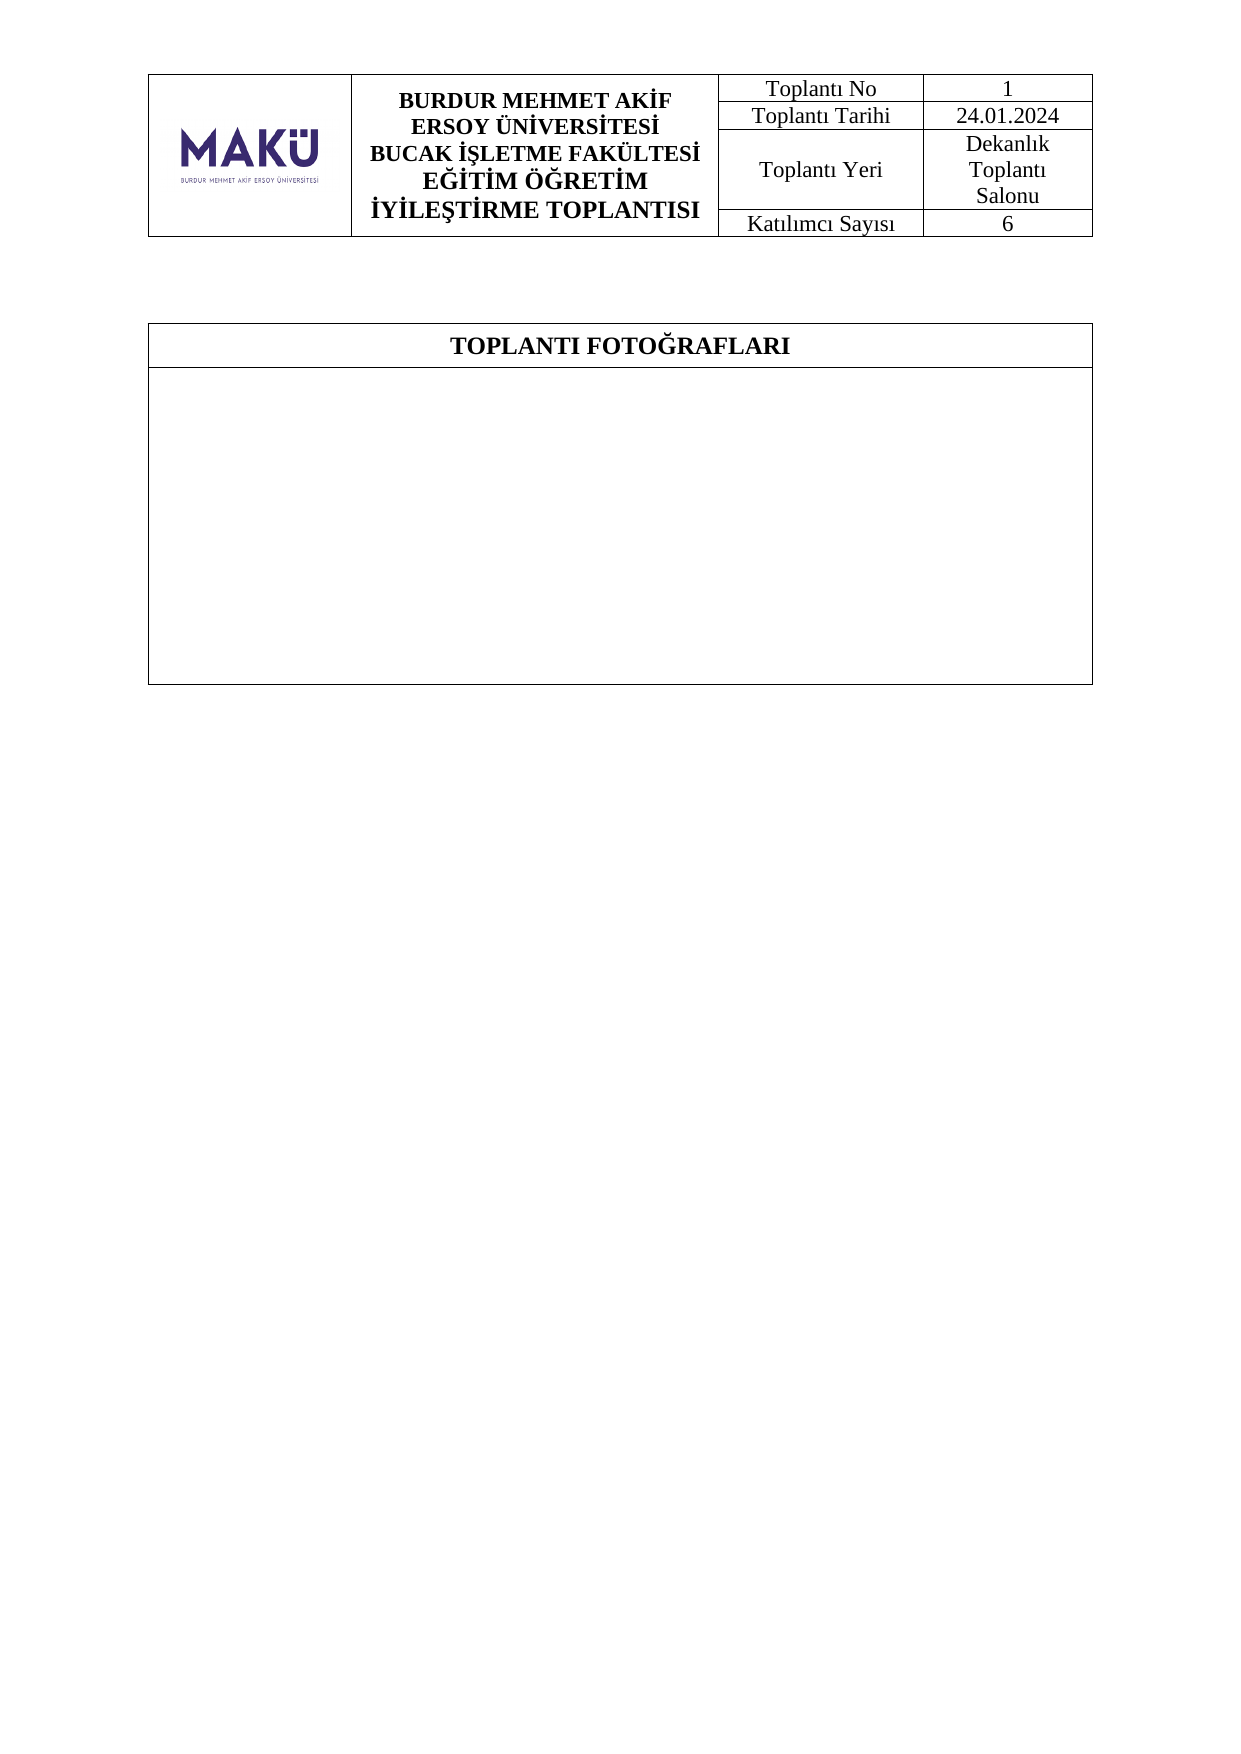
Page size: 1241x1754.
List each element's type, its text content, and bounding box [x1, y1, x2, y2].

picture [160, 119, 340, 192]
table_header TOPLANTI FOTOĞRAFLARI [149, 324, 1092, 367]
table_cell [149, 368, 1092, 684]
